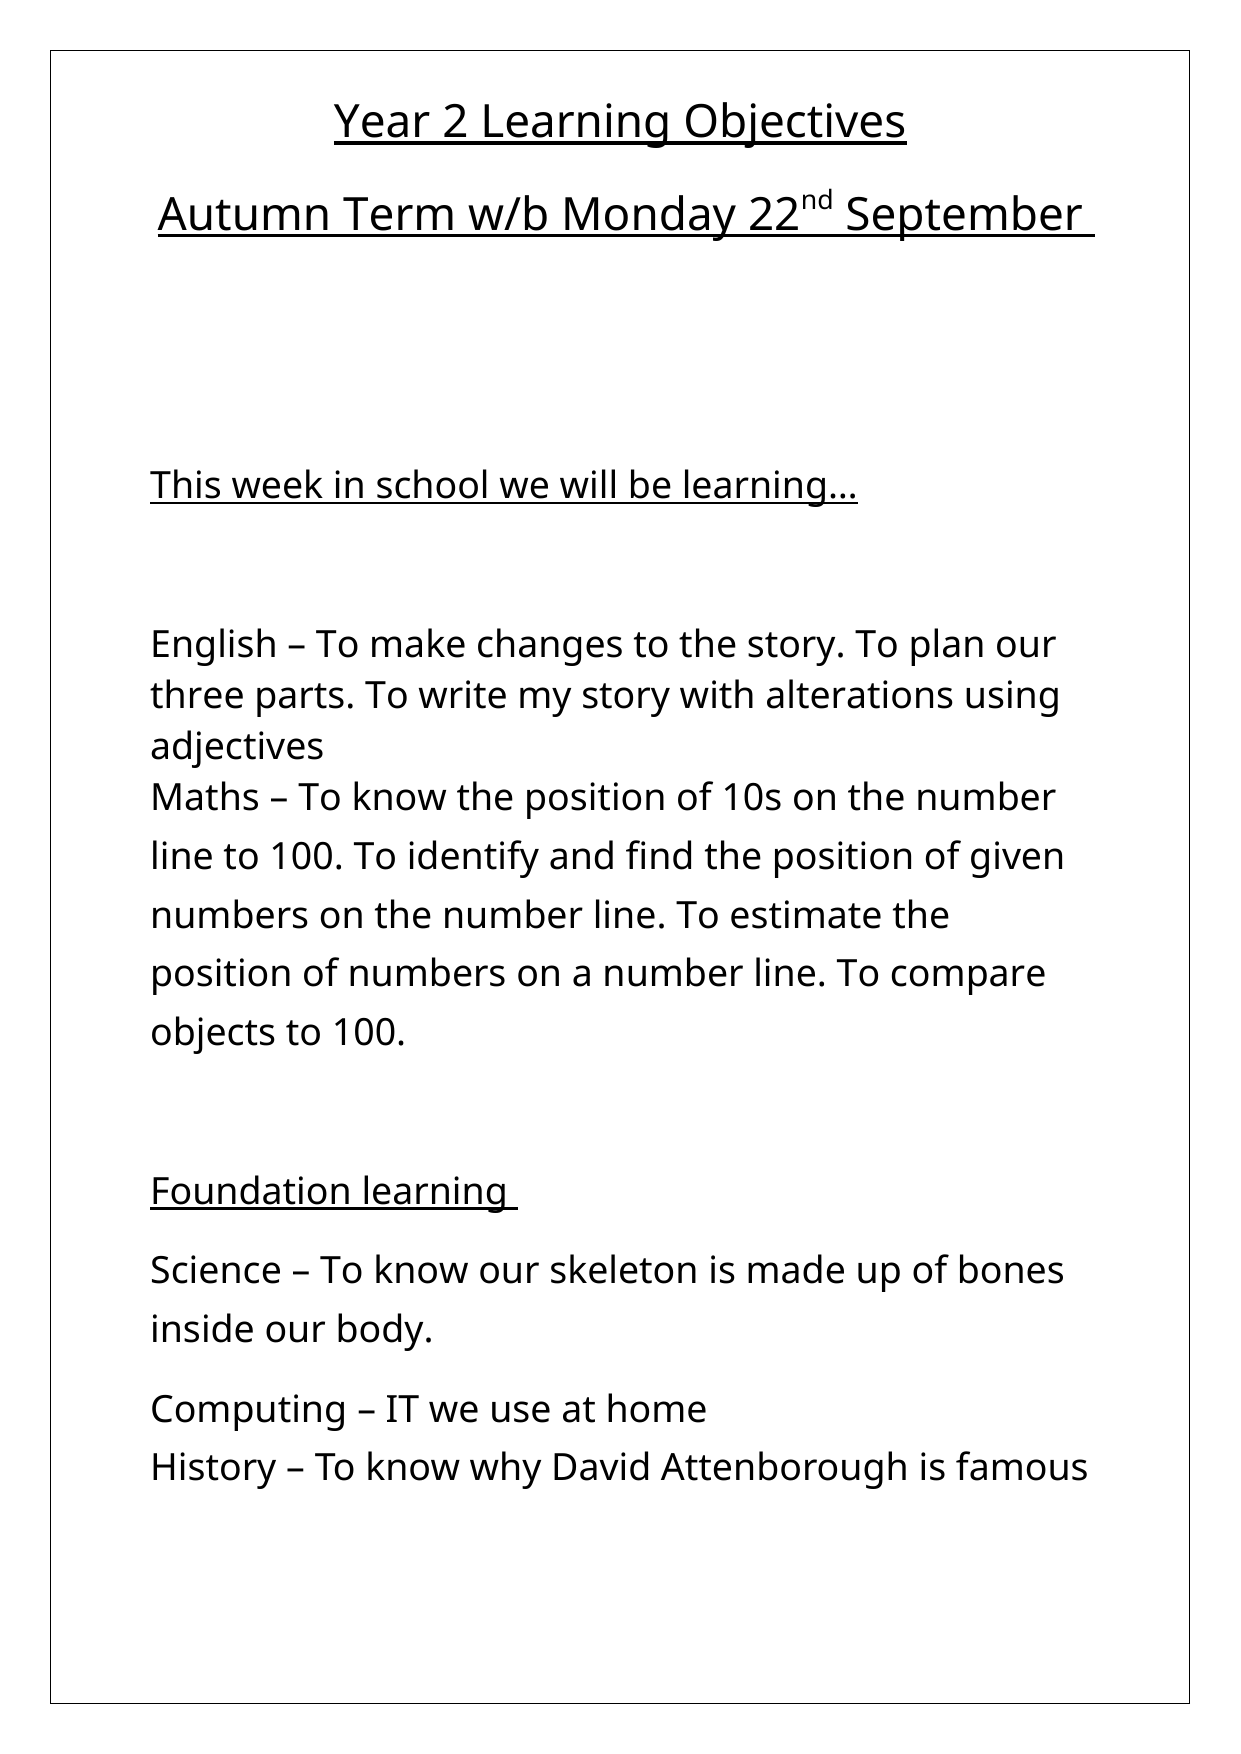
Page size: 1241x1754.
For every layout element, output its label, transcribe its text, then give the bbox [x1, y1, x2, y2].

text Computing – IT we use at home [150, 1382, 1090, 1433]
text Maths – To know the position of 10s on the number line to 100. To identify and find the position of given numbers on the number line. To estimate the position of numbers on a number line. To compare objects to 100. [150, 771, 1090, 1056]
text Year 2 Learning Objectives [150, 89, 1090, 151]
text Autumn Term w/b Monday 22nd September [150, 181, 1090, 243]
text History – To know why David Attenborough is famous [150, 1441, 1090, 1492]
text Science – To know our skeleton is made up of bones inside our body. [150, 1244, 1090, 1353]
text Foundation learning [150, 1164, 1090, 1215]
text This week in school we will be learning… [150, 459, 1090, 510]
text English – To make changes to the story. To plan our three parts. To write my story with alterations using adjectives [150, 618, 1090, 771]
